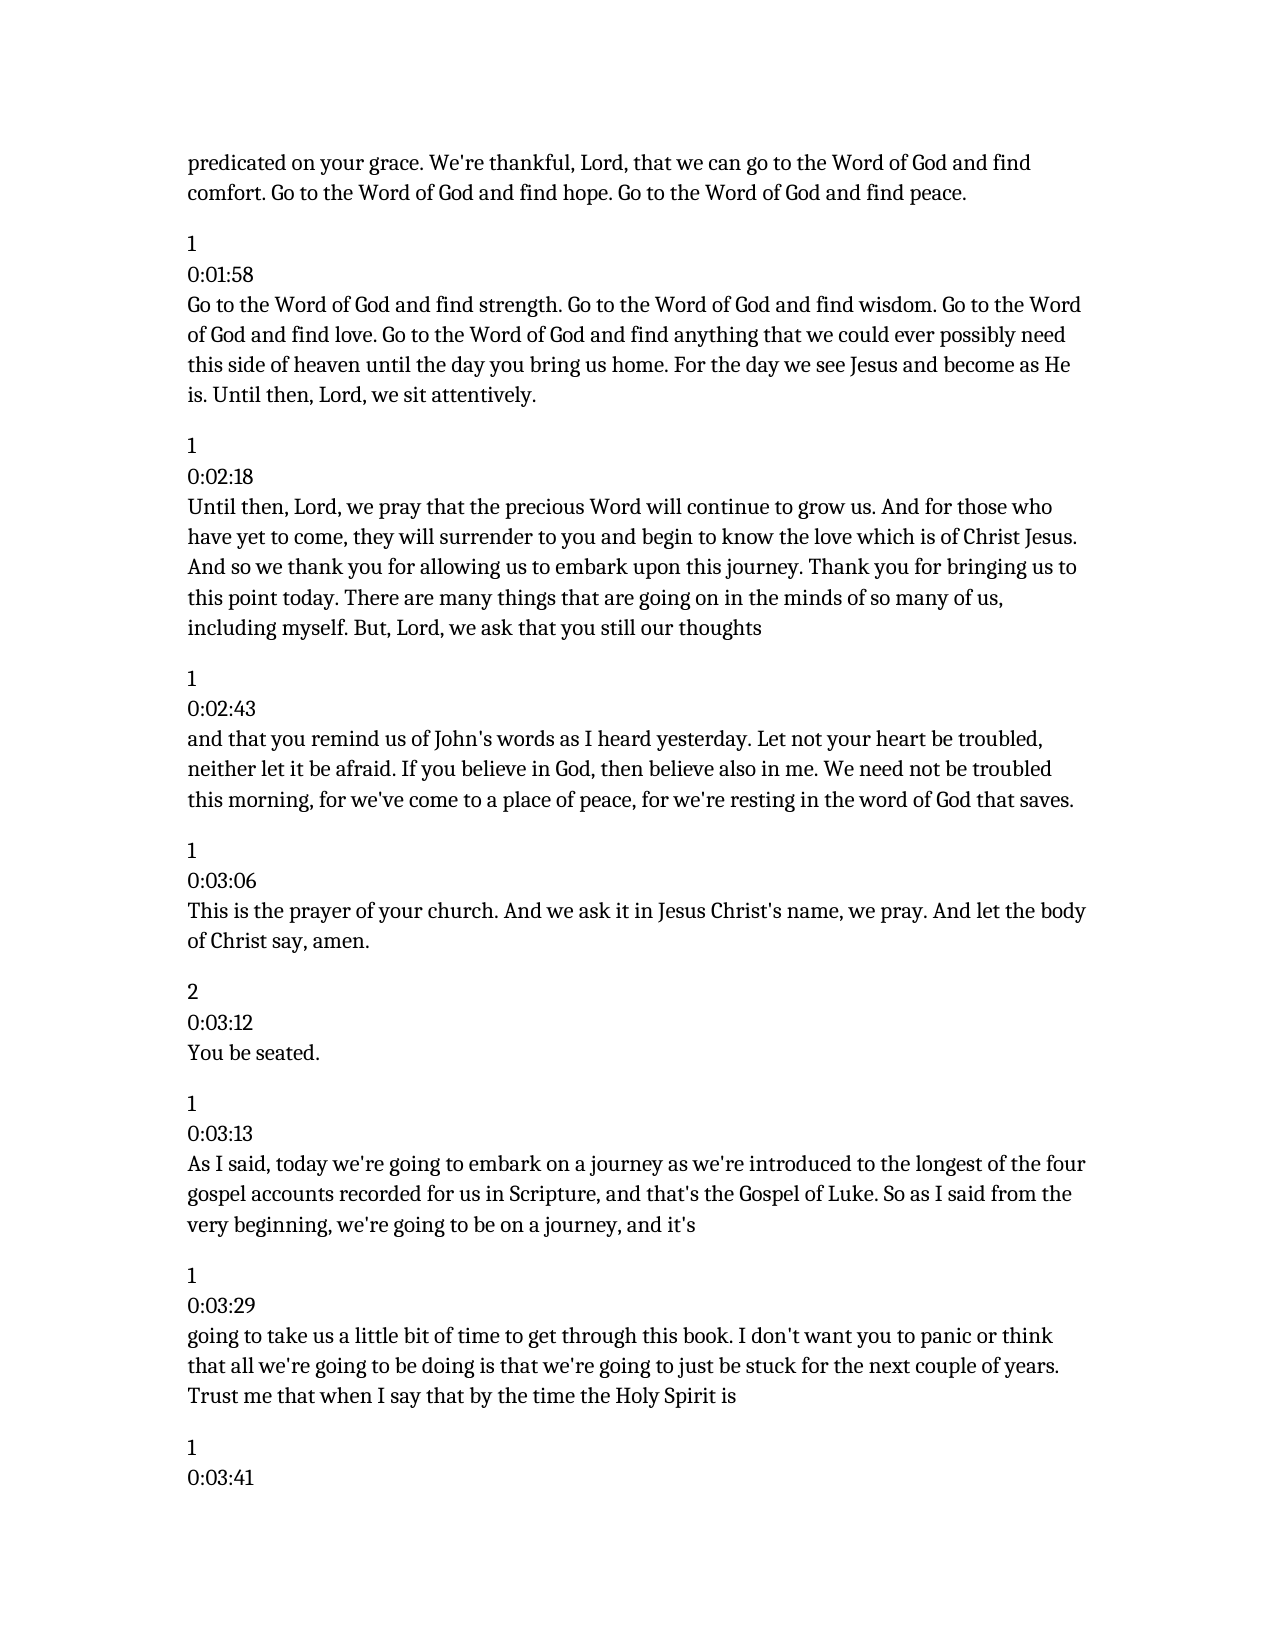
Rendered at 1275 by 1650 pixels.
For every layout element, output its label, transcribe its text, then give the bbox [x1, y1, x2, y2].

text 2 0:03:12 You be seated. [187, 979, 1087, 1066]
text 1 0:02:43 and that you remind us of John's words as I heard yesterday. Let not your heart be troubled, neither let it be afraid. If you believe in God, then believe also in me. We need not be troubled this morning, for we've come to a place of peace, for we're resting in the word of God that saves. [187, 666, 1087, 813]
text 1 0:03:29 going to take us a little bit of time to get through this book. I don't want you to panic or think that all we're going to be doing is that we're going to just be stuck for the next couple of years. Trust me that when I say that by the time the Holy Spirit is [187, 1262, 1087, 1410]
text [187, 150, 1087, 207]
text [187, 1434, 1087, 1491]
text 1 0:03:13 As I said, today we're going to embark on a journey as we're introduced to the longest of the four gospel accounts recorded for us in Scripture, and that's the Gospel of Luke. So as I said from the very beginning, we're going to be on a journey, and it's [187, 1091, 1087, 1238]
text 1 0:03:06 This is the prayer of your church. And we ask it in Jesus Christ's name, we pray. And let the body of Christ say, amen. [187, 837, 1087, 954]
text 1 0:01:58 Go to the Word of God and find strength. Go to the Word of God and find wisdom. Go to the Word of God and find love. Go to the Word of God and find anything that we could ever possibly need this side of heaven until the day you bring us home. For the day we see Jesus and become as He is. Until then, Lord, we sit attentively. [187, 231, 1087, 409]
text 1 0:02:18 Until then, Lord, we pray that the precious Word will continue to grow us. And for those who have yet to come, they will surrender to you and begin to know the love which is of Christ Jesus. And so we thank you for allowing us to embark upon this journey. Thank you for bringing us to this point today. There are many things that are going on in the minds of so many of us, including myself. But, Lord, we ask that you still our thoughts [187, 433, 1087, 641]
